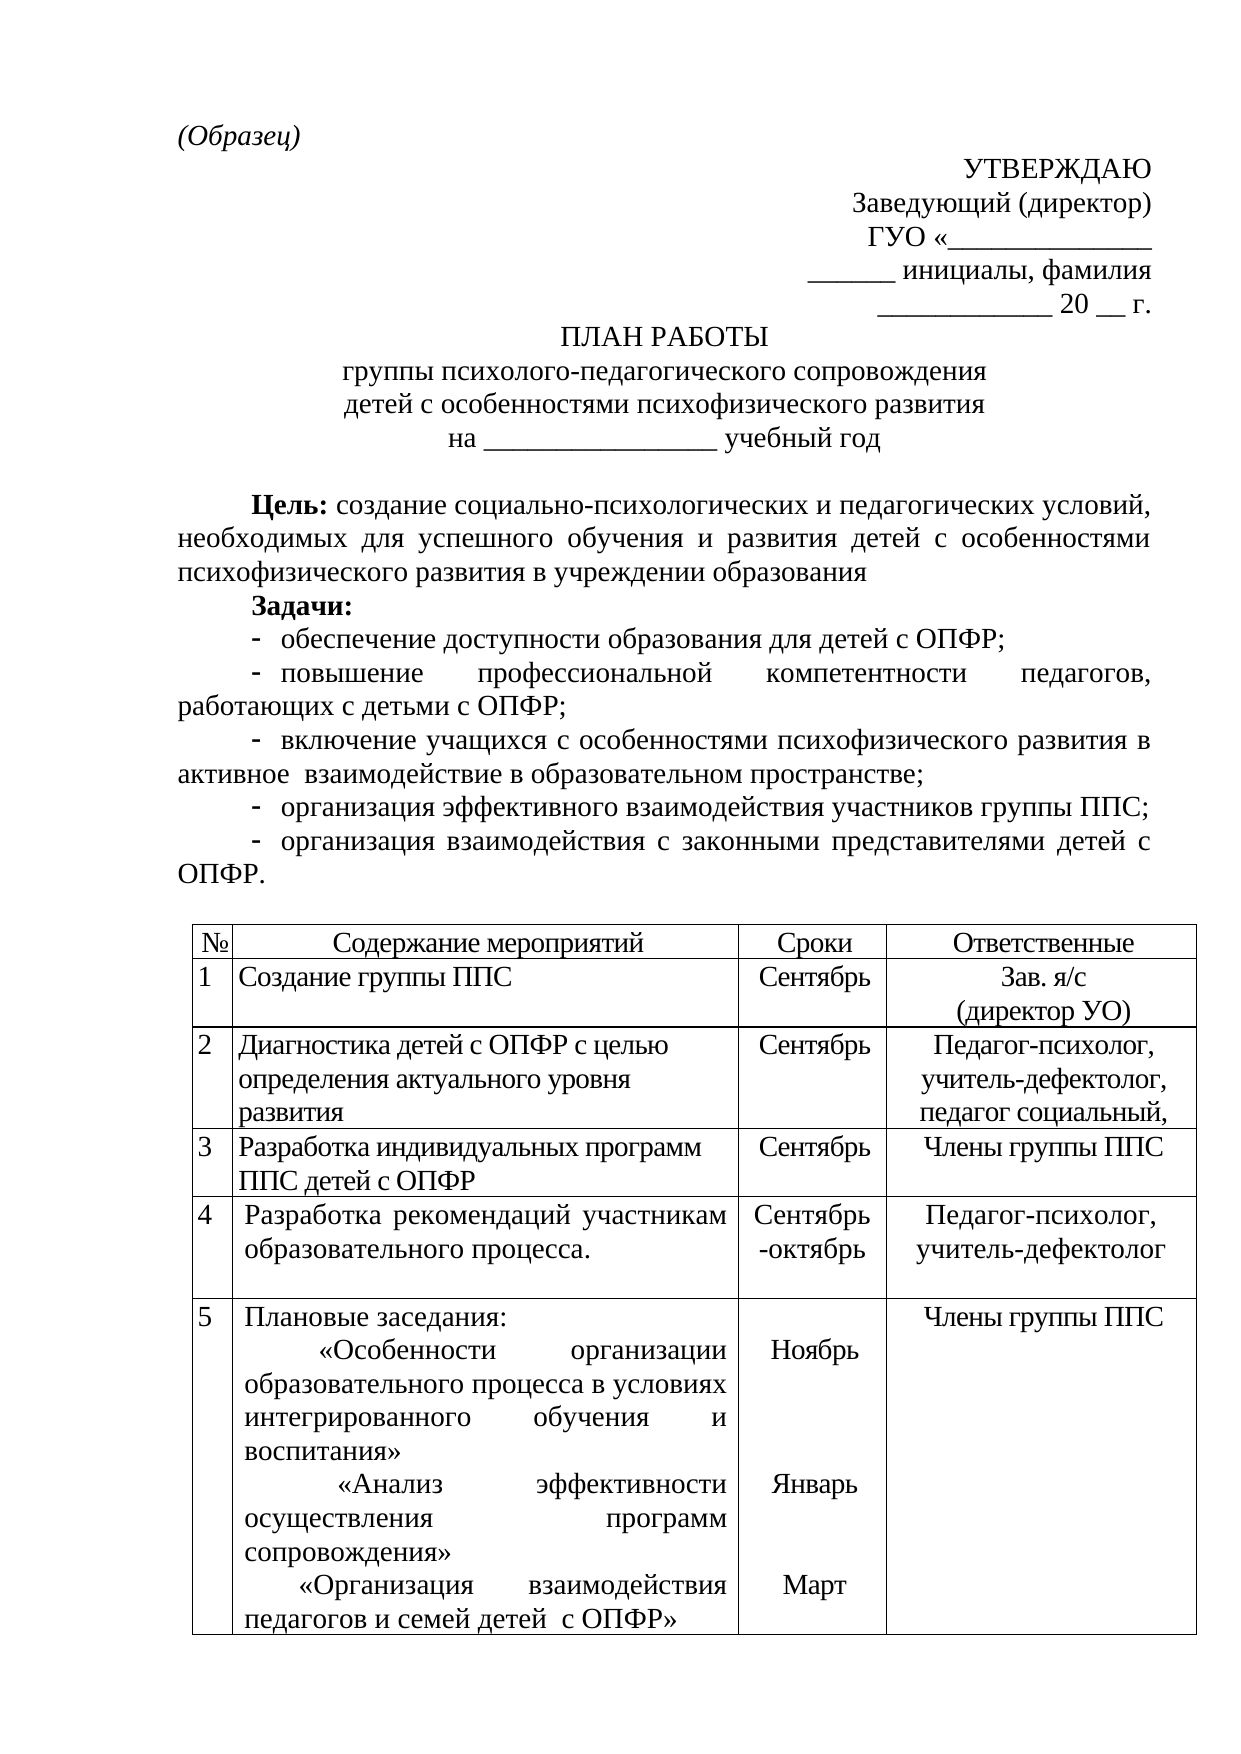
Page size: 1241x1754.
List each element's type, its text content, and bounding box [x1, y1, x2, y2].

table_cell Педагог-психолог, учитель-дефектолог [887, 1197, 1196, 1298]
table_cell Диагностика детей с ОПФР с целью определения актуального уровня развития [233, 1028, 738, 1128]
table_cell 2 [193, 1028, 232, 1128]
table_header № [193, 925, 232, 958]
table_cell 3 [193, 1129, 232, 1196]
text ______ инициалы, фамилия [177, 252, 1152, 286]
table_cell Плановые заседания: «Особенности организации образовательного процесса в условиях интегрированного обучения и воспитания» «Анализ эффективности осуществления программ сопровождения» «Организация взаимодействия педагогов и семей детей с ОПФР» [233, 1299, 738, 1634]
table_cell Создание группы ППС [233, 959, 738, 1026]
table_cell Сентябрь [739, 959, 886, 1026]
table_cell Разработка рекомендаций участникам образовательного процесса. [233, 1197, 738, 1298]
text ПЛАН РАБОТЫ [177, 319, 1152, 353]
text УТВЕРЖДАЮ [177, 152, 1152, 185]
table_cell Зав. я/с (директор УО) [887, 959, 1196, 1026]
text Цель: создание социально-психологических и педагогических условий, необходимых для успешного обучения и развития детей с особенностями психофизического развития в учреждении образования [177, 487, 1152, 588]
table_cell 1 [193, 959, 232, 1026]
table_cell Сентябрь [739, 1028, 886, 1128]
table_cell Члены группы ППС [887, 1299, 1196, 1634]
table_cell Члены группы ППС [887, 1129, 1196, 1196]
table_cell Педагог-психолог, учитель-дефектолог, педагог социальный, [887, 1028, 1196, 1128]
text ____________ 20 __ г. [177, 286, 1152, 319]
list обеспечение доступности образования для детей с ОПФР; [177, 621, 1152, 655]
text на ________________ учебный год [177, 420, 1152, 453]
text (Образец) [177, 118, 1152, 152]
list включение учащихся с особенностями психофизического развития в активное взаимодействие в образовательном пространстве; [177, 722, 1152, 789]
text ГУО «______________ [177, 219, 1152, 252]
table_cell 4 [193, 1197, 232, 1298]
list повышение профессиональной компетентности педагогов, работающих с детьми с ОПФР; [177, 655, 1152, 722]
table_cell 5 [193, 1299, 232, 1634]
table_header Сроки [739, 925, 886, 958]
table_header Содержание мероприятий [233, 925, 738, 958]
table_header Ответственные [887, 925, 1196, 958]
table_cell Сентябрь-октябрь [739, 1197, 886, 1298]
table_cell Разработка индивидуальных программ ППС детей с ОПФР [233, 1129, 738, 1196]
text группы психолого-педагогического сопровождения [177, 353, 1152, 386]
table_cell Ноябрь Январь Март [739, 1299, 886, 1634]
list организация эффективного взаимодействия участников группы ППС; [177, 789, 1152, 823]
text Задачи: [177, 588, 1152, 621]
text детей с особенностями психофизического развития [177, 386, 1152, 420]
text Заведующий (директор) [177, 185, 1152, 219]
list организация взаимодействия с законными представителями детей с ОПФР. [177, 823, 1152, 890]
table_cell Сентябрь [739, 1129, 886, 1196]
